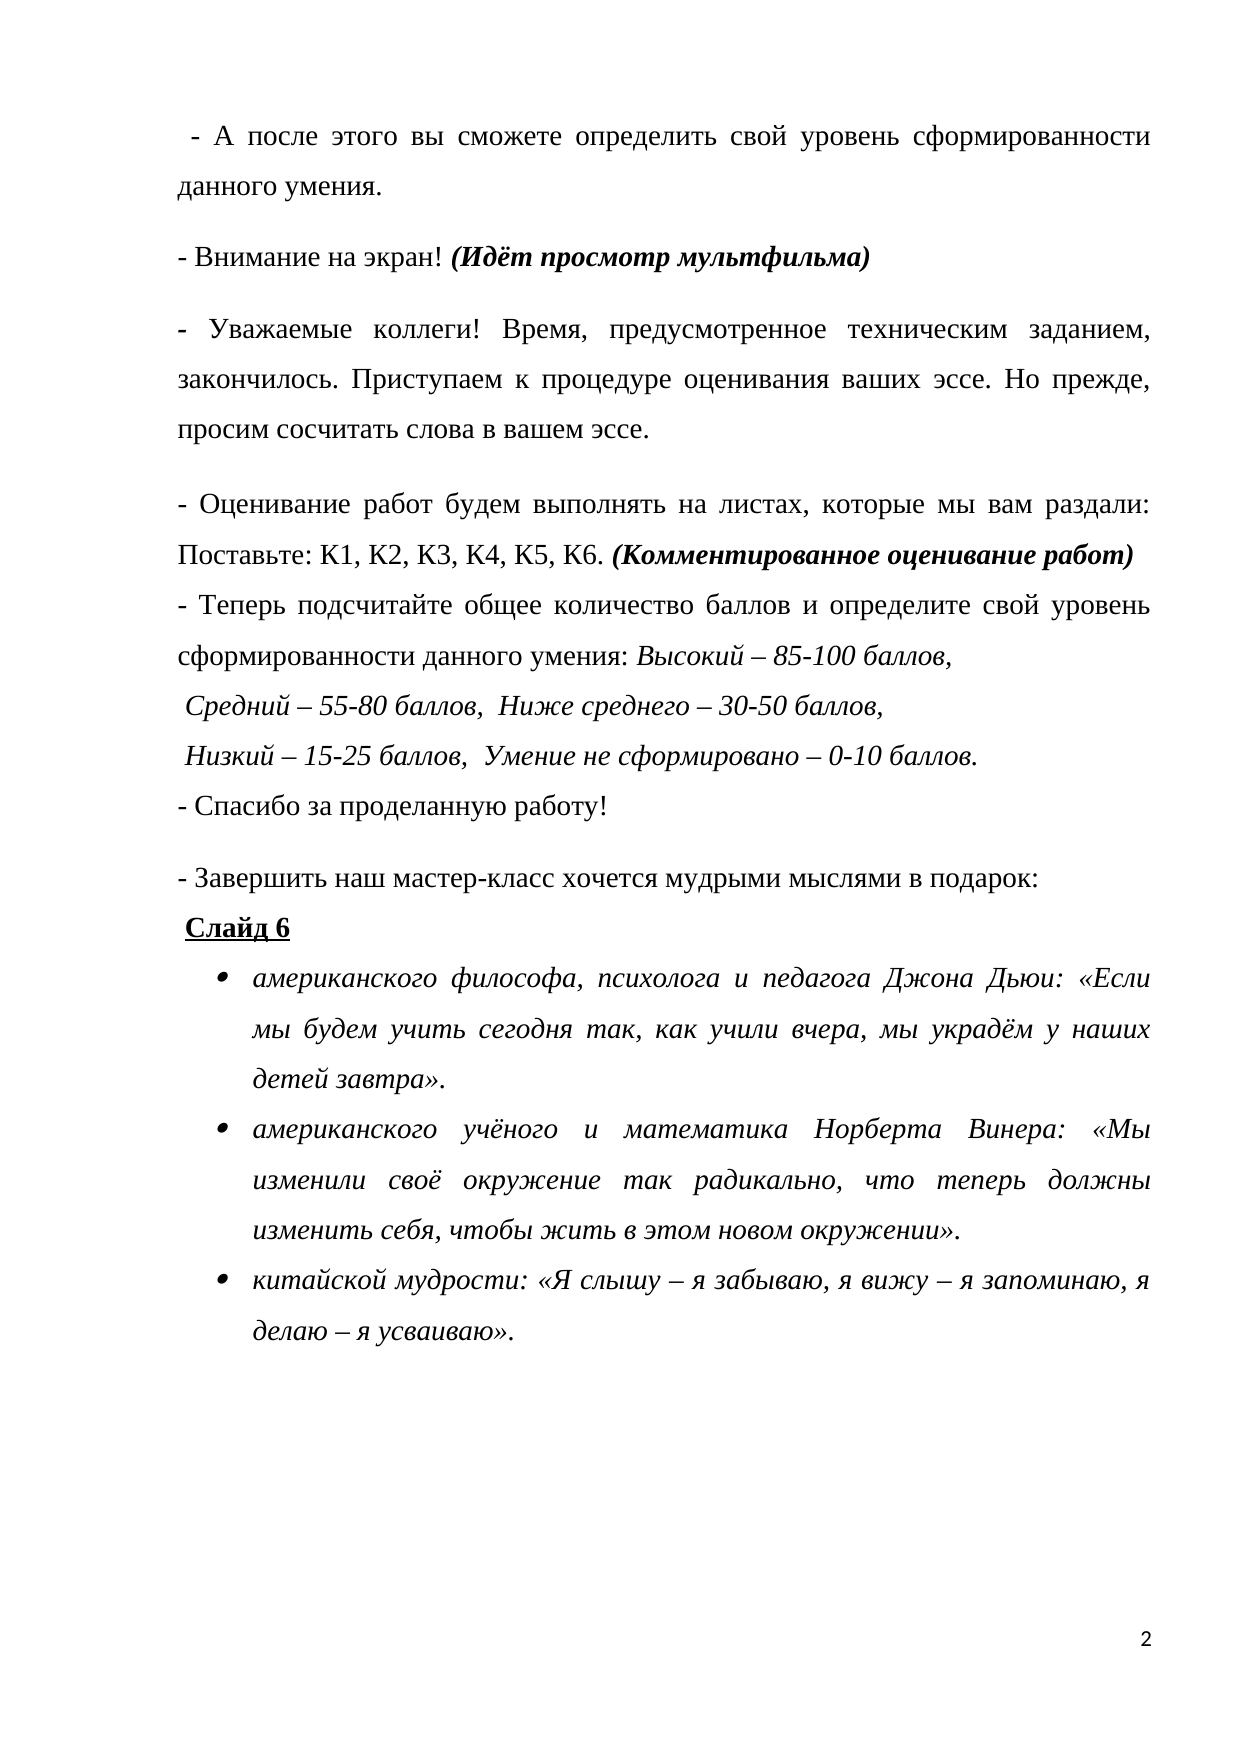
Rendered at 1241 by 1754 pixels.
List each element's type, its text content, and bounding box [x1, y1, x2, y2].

text - Оценивание работ будем выполнять на листах, которые мы вам раздали: Поставьте: К1, К2, К3, К4, К5, К6. (Комментированное оценивание работ) [177, 487, 1152, 571]
text Слайд 6 [177, 910, 1152, 943]
text - А после этого вы сможете определить свой уровень сформированности данного умения. [177, 118, 1152, 202]
text - Завершить наш мастер-класс хочется мудрыми мыслями в подарок: [177, 860, 1152, 893]
text Средний – 55-80 баллов, Ниже среднего – 30-50 баллов, [177, 688, 1152, 721]
text - Теперь подсчитайте общее количество баллов и определите свой уровень сформированности данного умения: Высокий – 85-100 баллов, [177, 587, 1152, 671]
text - Уважаемые коллеги! Время, предусмотренное техническим заданием, закончилось. Приступаем к процедуре оценивания ваших эссе. Но прежде, просим сосчитать слова в вашем эссе. [177, 311, 1152, 445]
text - Спасибо за проделанную работу! [177, 788, 1152, 822]
list американского учёного и математика Норберта Винера: «Мы изменили своё окружение так радикально, что теперь должны изменить себя, чтобы жить в этом новом окружении». [215, 1111, 1152, 1246]
list китайской мудрости: «Я слышу – я забываю, я вижу – я запоминаю, я делаю – я усваиваю». [215, 1262, 1152, 1346]
list американского философа, психолога и педагога Джона Дьюи: «Если мы будем учить сегодня так, как учили вчера, мы украдём у наших детей завтра». [215, 960, 1152, 1094]
text Низкий – 15-25 баллов, Умение не сформировано – 0-10 баллов. [177, 738, 1152, 772]
text - Внимание на экран! (Идёт просмотр мультфильма) [177, 239, 1152, 273]
